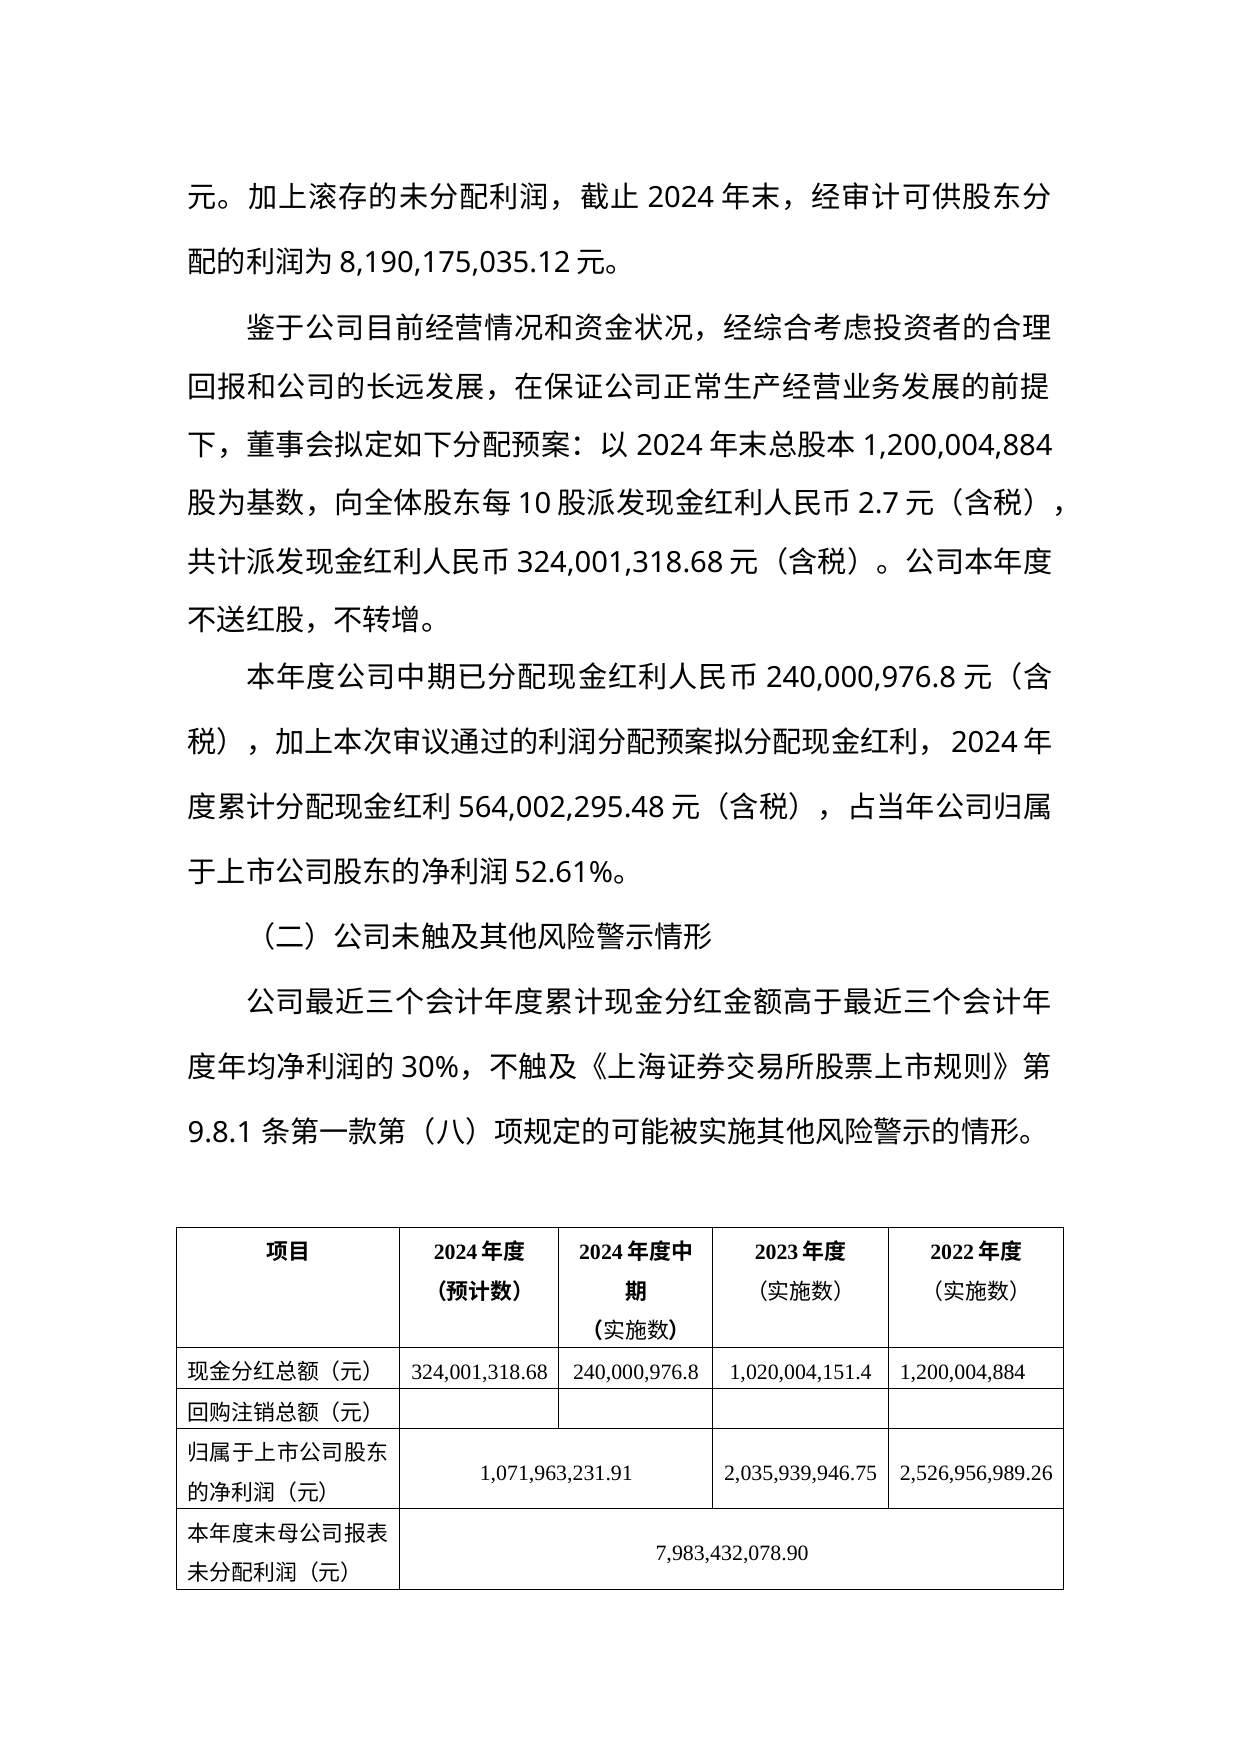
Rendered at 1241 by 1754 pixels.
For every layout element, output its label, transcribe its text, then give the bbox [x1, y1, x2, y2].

table_cell 240,000,976.8 [559, 1348, 712, 1387]
table_header 2024年度 （预计数） [400, 1228, 558, 1347]
text 公司最近三个会计年度累计现金分红金额高于最近三个会计年度年均净利润的30%，不触及《上海证券交易所股票上市规则》第 9.8.1 条第一款第（八）项规定的可能被实施其他风险警示的情形。 [187, 967, 1053, 1162]
table_cell [713, 1389, 888, 1428]
table_cell 回购注销总额（元） [177, 1389, 399, 1428]
table_header 2024年度中期 （实施数） [559, 1228, 712, 1347]
table_cell 本年度末母公司报表未分配利润（元） [177, 1509, 399, 1588]
table_header 项目 [177, 1228, 399, 1347]
table_cell [400, 1389, 558, 1428]
table_cell 2,526,956,989.26 [889, 1429, 1063, 1508]
table_cell [889, 1389, 1063, 1428]
text （二）公司未触及其他风险警示情形 [187, 902, 1053, 967]
table_cell 2,035,939,946.75 [713, 1429, 888, 1508]
table_cell 归属于上市公司股东的净利润（元） [177, 1429, 399, 1508]
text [187, 162, 1053, 292]
text 本年度公司中期已分配现金红利人民币240,000,976.8元（含税），加上本次审议通过的利润分配预案拟分配现金红利，2024年度累计分配现金红利564,002,295.48元（含税），占当年公司归属于上市公司股东的净利润52.61%。 [187, 642, 1053, 902]
text 鉴于公司目前经营情况和资金状况，经综合考虑投资者的合理回报和公司的长远发展，在保证公司正常生产经营业务发展的前提下，董事会拟定如下分配预案：以2024年末总股本1,200,004,884股为基数，向全体股东每10股派发现金红利人民币2.7元（含税），共计派发现金红利人民币324,001,318.68元（含税）。公司本年度不送红股，不转增。 [187, 292, 1053, 642]
table_header 2022年度 （实施数） [889, 1228, 1063, 1347]
table_cell 现金分红总额（元） [177, 1348, 399, 1387]
table_cell 1,071,963,231.91 [400, 1429, 712, 1508]
table_cell 1,020,004,151.4 [713, 1348, 888, 1387]
table_cell 7,983,432,078.90 [400, 1509, 1063, 1588]
table_cell 1,200,004,884 [889, 1348, 1063, 1387]
table_cell 324,001,318.68 [400, 1348, 558, 1387]
table_header 2023年度 （实施数） [713, 1228, 888, 1347]
table_cell [559, 1389, 712, 1428]
